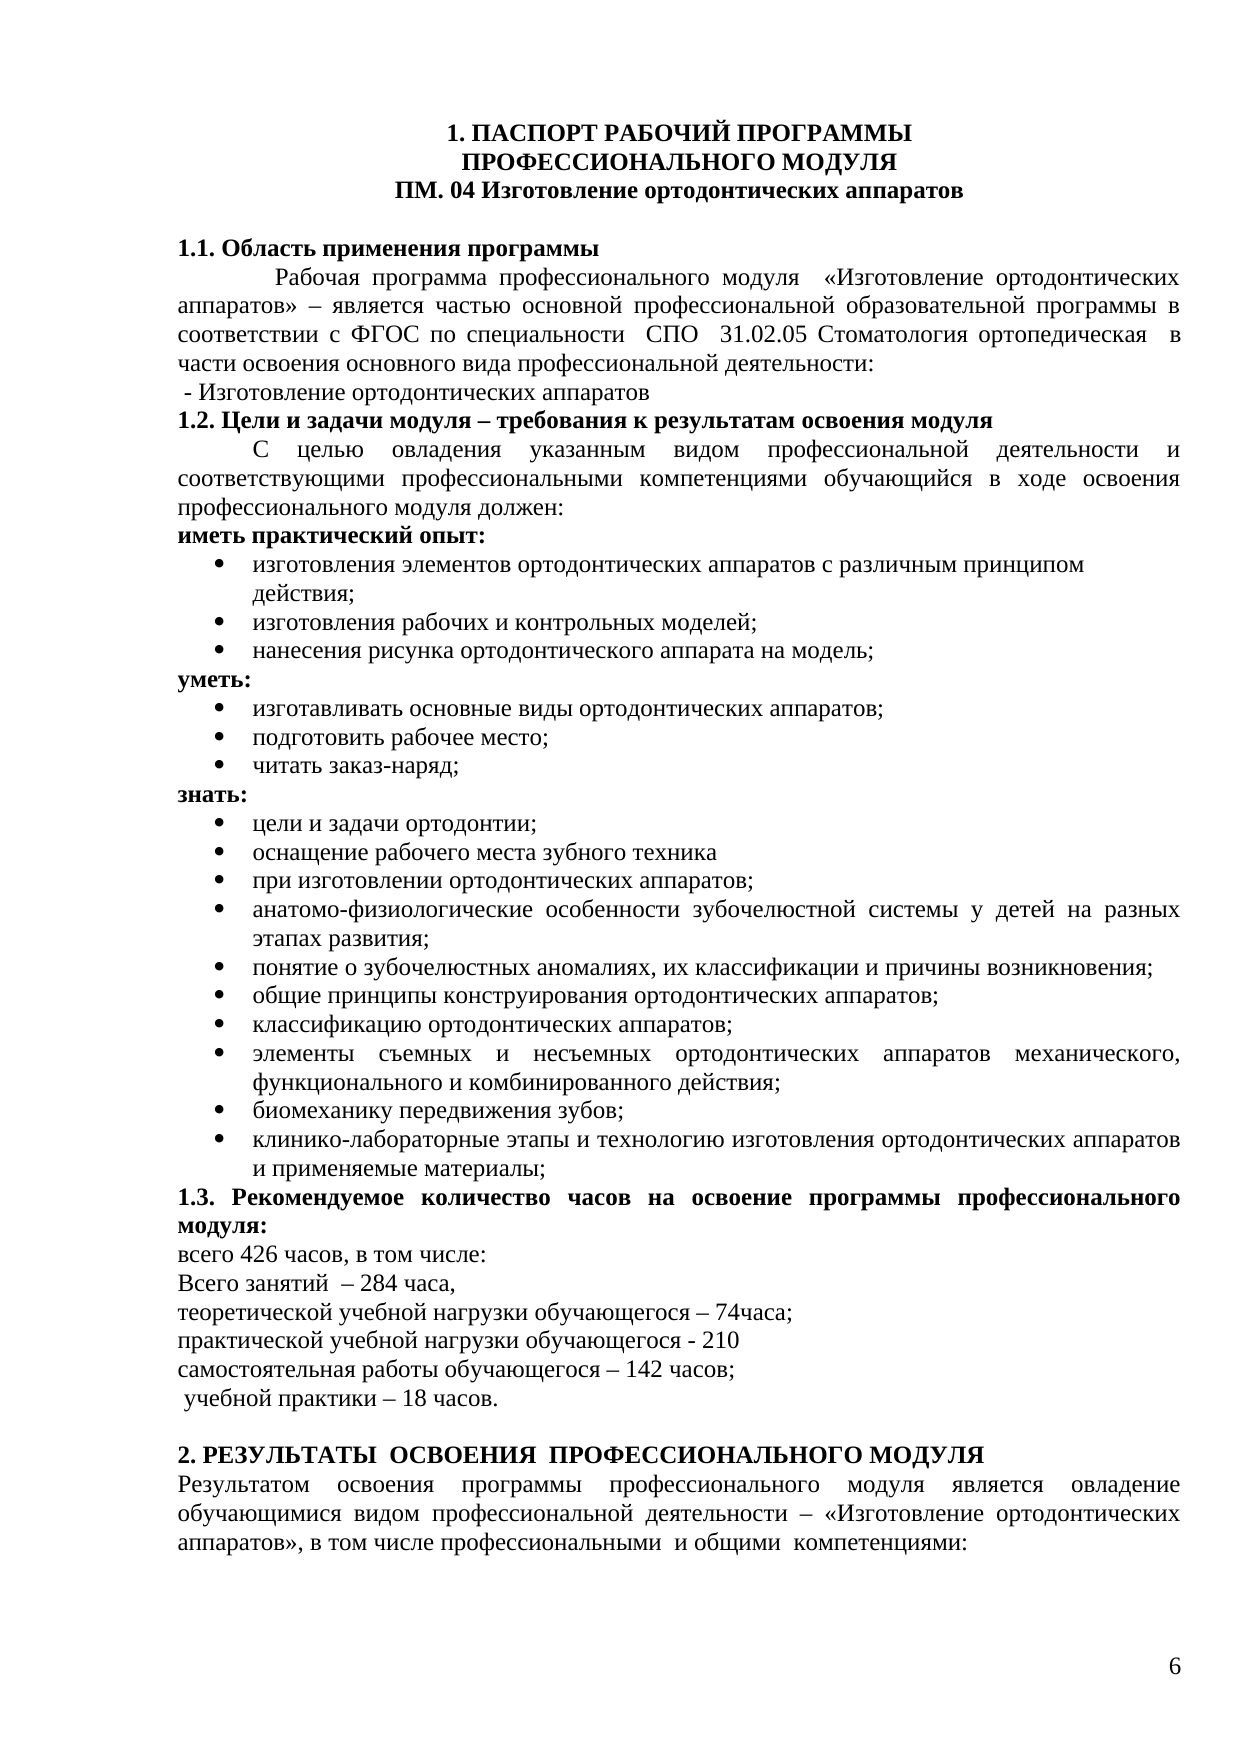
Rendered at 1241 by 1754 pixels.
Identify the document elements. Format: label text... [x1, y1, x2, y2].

text 2. результаты освоения ПРОФЕССИОНАЛЬНОГО МОДУЛЯ [177, 1441, 1181, 1469]
list биомеханику передвижения зубов; [215, 1096, 1181, 1124]
list изготовления элементов ортодонтических аппаратов с различным принципом действия; [215, 549, 1181, 607]
list классификацию ортодонтических аппаратов; [215, 1009, 1181, 1038]
text 1.2. Цели и задачи модуля – требования к результатам освоения модуля [177, 406, 1181, 434]
text Результатом освоения программы профессионального модуля является овладение обучающимися видом профессиональной деятельности – «Изготовление ортодонтических аппаратов», в том числе профессиональными и общими компетенциями: [177, 1469, 1181, 1556]
text 1.3. Рекомендуемое количество часов на освоение программы профессионального модуля: [177, 1182, 1181, 1239]
text теоретической учебной нагрузки обучающегося – 74часа; [177, 1297, 1181, 1326]
list общие принципы конструирования ортодонтических аппаратов; [215, 981, 1181, 1009]
text самостоятельная работы обучающегося – 142 часов; [177, 1354, 1181, 1383]
text Всего занятий – 284 часа, [177, 1268, 1181, 1297]
list подготовить рабочее место; [215, 722, 1181, 751]
text ПМ. 04 Изготовление ортодонтических аппаратов [177, 176, 1181, 204]
list анатомо-физиологические особенности зубочелюстной системы у детей на разных этапах развития; [215, 894, 1181, 952]
list понятие о зубочелюстных аномалиях, их классификации и причины возникновения; [215, 952, 1181, 981]
list изготавливать основные виды ортодонтических аппаратов; [215, 693, 1181, 722]
text знать: [177, 779, 1181, 808]
text практической учебной нагрузки обучающегося - 210 [177, 1326, 1181, 1354]
list изготовления рабочих и контрольных моделей; [215, 607, 1181, 636]
text Рабочая программа профессионального модуля «Изготовление ортодонтических аппаратов» – является частью основной профессиональной образовательной программы в соответствии с ФГОС по специальности СПО 31.02.05 Стоматология ортопедическая в части освоения основного вида профессиональной деятельности: [177, 262, 1181, 377]
text учебной практики – 18 часов. [177, 1383, 1181, 1412]
list оснащение рабочего места зубного техника [215, 837, 1181, 866]
text С целью овладения указанным видом профессиональной деятельности и соответствующими профессиональными компетенциями обучающийся в ходе освоения профессионального модуля должен: [177, 434, 1181, 521]
list читать заказ-наряд; [215, 751, 1181, 779]
text - Изготовление ортодонтических аппаратов [177, 377, 1181, 406]
list элементы съемных и несъемных ортодонтических аппаратов механического, функционального и комбинированного действия; [215, 1038, 1181, 1096]
list при изготовлении ортодонтических аппаратов; [215, 866, 1181, 894]
list цели и задачи ортодонтии; [215, 808, 1181, 837]
list нанесения рисунка ортодонтического аппарата на модель; [215, 636, 1181, 664]
text 1. паспорт рабочий ПРОГРАММЫ [177, 118, 1181, 147]
list клинико-лабораторные этапы и технологию изготовления ортодонтических аппаратов и применяемые материалы; [215, 1124, 1181, 1182]
text 1.1. Область применения программы [177, 233, 1200, 262]
text уметь: [177, 664, 1181, 693]
text всего 426 часов, в том числе: [177, 1239, 1181, 1268]
text иметь практический опыт: [177, 521, 1181, 549]
text ПРОФЕССИОНАЛЬНОГО МОДУЛЯ [177, 147, 1181, 176]
